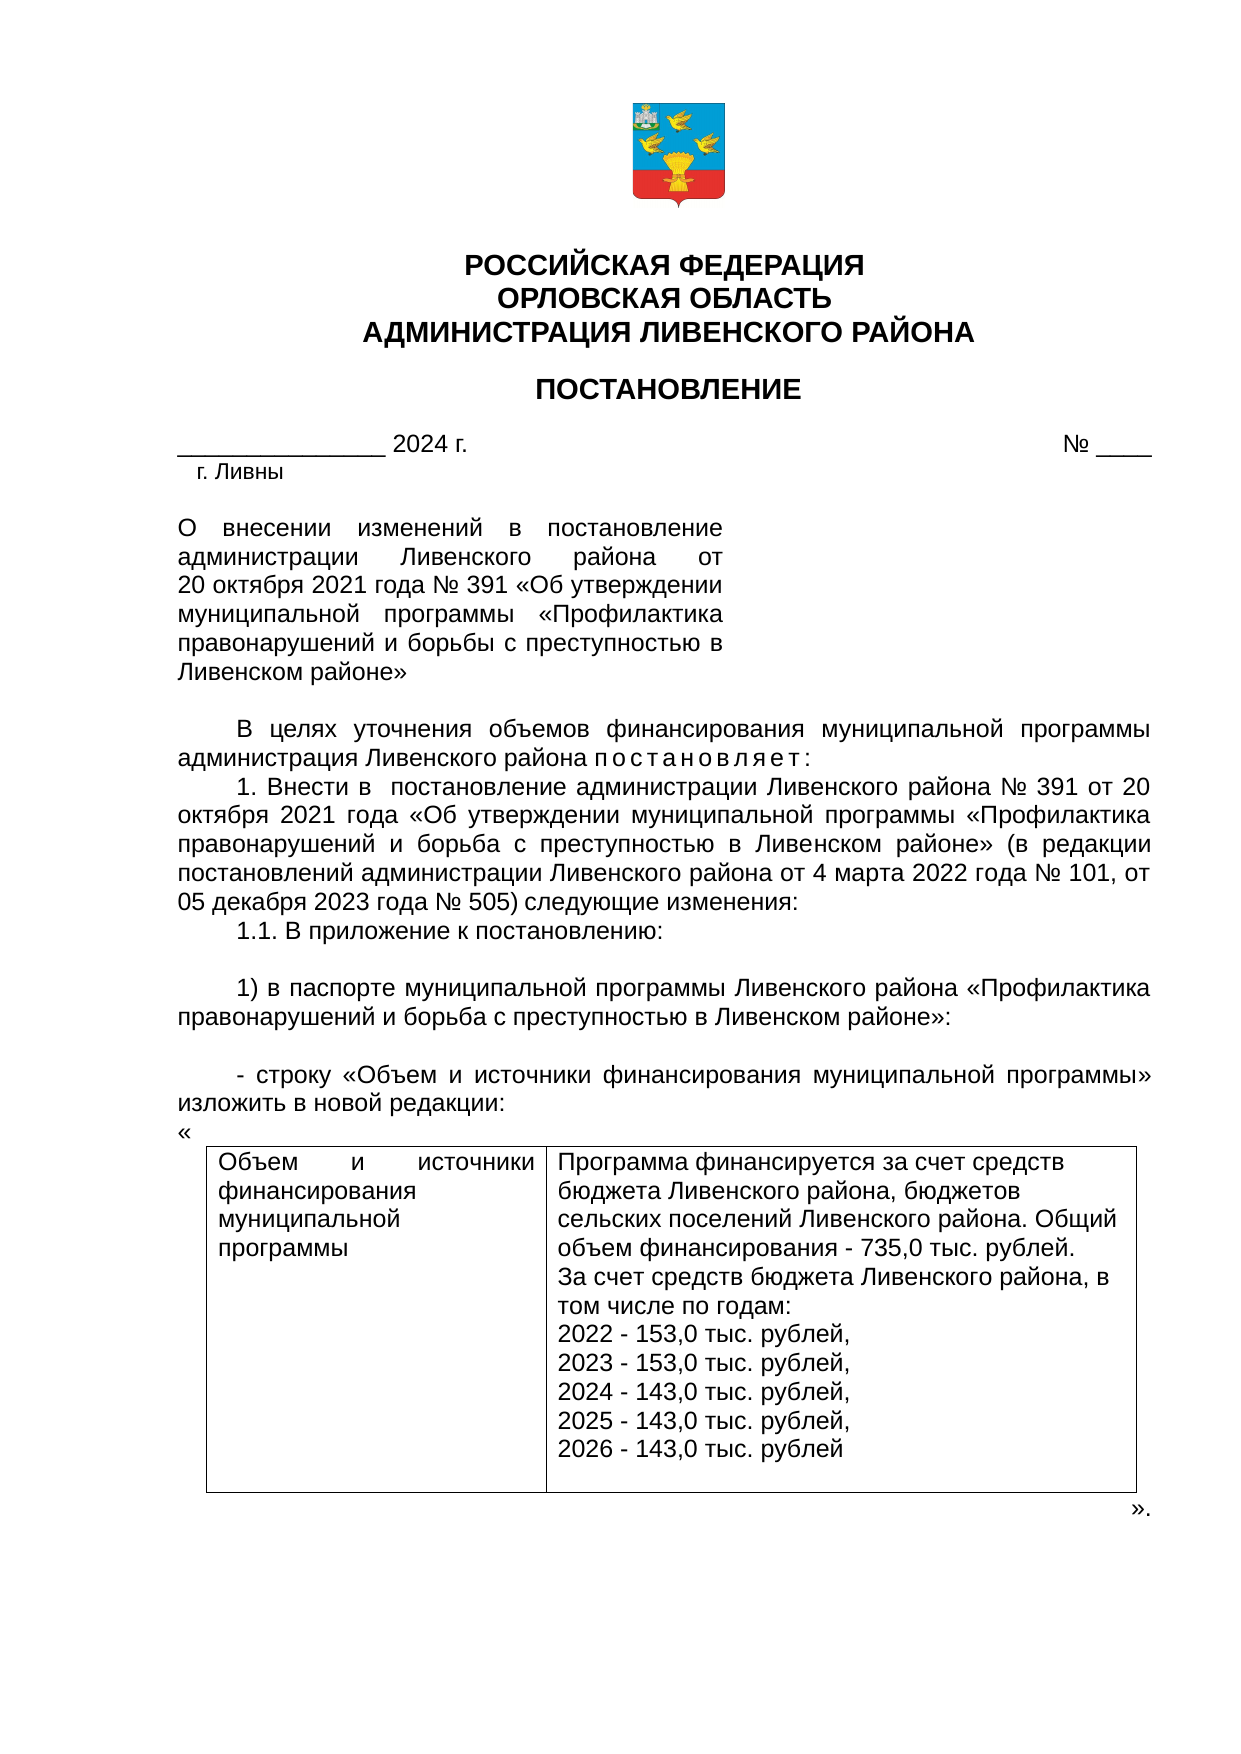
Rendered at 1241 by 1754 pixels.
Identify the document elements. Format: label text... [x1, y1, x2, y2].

text 1. Внести в постановление администрации Ливенского района № 391 от 20 октября 2021 года «Об утверждении муниципальной программы «Профилактика правонарушений и борьба с преступностью в Ливенском районе» (в редакции постановлений администрации Ливенского района от 4 марта 2022 года № 101, от 05 декабря 2023 года № 505) следующие изменения: [177, 772, 1152, 916]
table_header Программа финансируется за счет средств бюджета Ливенского района, бюджетов сельских поселений Ливенского района. Общий объем финансирования - 735,0 тыс. рублей. За счет средств бюджета Ливенского района, в том числе по годам: 2022 - 153,0 тыс. рублей, 2023 - 153,0 тыс. рублей, 2024 - 143,0 тыс. рублей, 2025 - 143,0 тыс. рублей, 2026 - 143,0 тыс. рублей [547, 1147, 1136, 1492]
text ОРЛОВСКАЯ ОБЛАСТЬ [177, 281, 1152, 315]
text О внесении изменений в постановление администрации Ливенского района от 20 октября 2021 года № 391 «Об утверждении муниципальной программы «Профилактика правонарушений и борьбы с преступностью в Ливенском районе» [177, 513, 723, 685]
text ». [177, 1493, 1152, 1522]
text 1.1. В приложение к постановлению: [177, 916, 1152, 944]
text _______________ 2024 г. № ____ [177, 429, 1152, 458]
text АДМИНИСТРАЦИЯ ЛИВЕНСКОГО РАЙОНА [177, 315, 1152, 348]
text РОССИЙСКАЯ ФЕДЕРАЦИЯ [177, 248, 1152, 281]
text г. Ливны [177, 458, 1152, 484]
text « [177, 1117, 1152, 1146]
text В целях уточнения объемов финансирования муниципальной программы администрация Ливенского района постановляет: [177, 714, 1152, 772]
table_header Объем и источники финансирования муниципальной программы [207, 1147, 546, 1492]
text 1) в паспорте муниципальной программы Ливенского района «Профилактика правонарушений и борьба с преступностью в Ливенском районе»: [177, 973, 1152, 1031]
text ПОСТАНОВЛЕНИЕ [177, 372, 1152, 405]
text - строку «Объем и источники финансирования муниципальной программы» изложить в новой редакции: [177, 1059, 1152, 1117]
